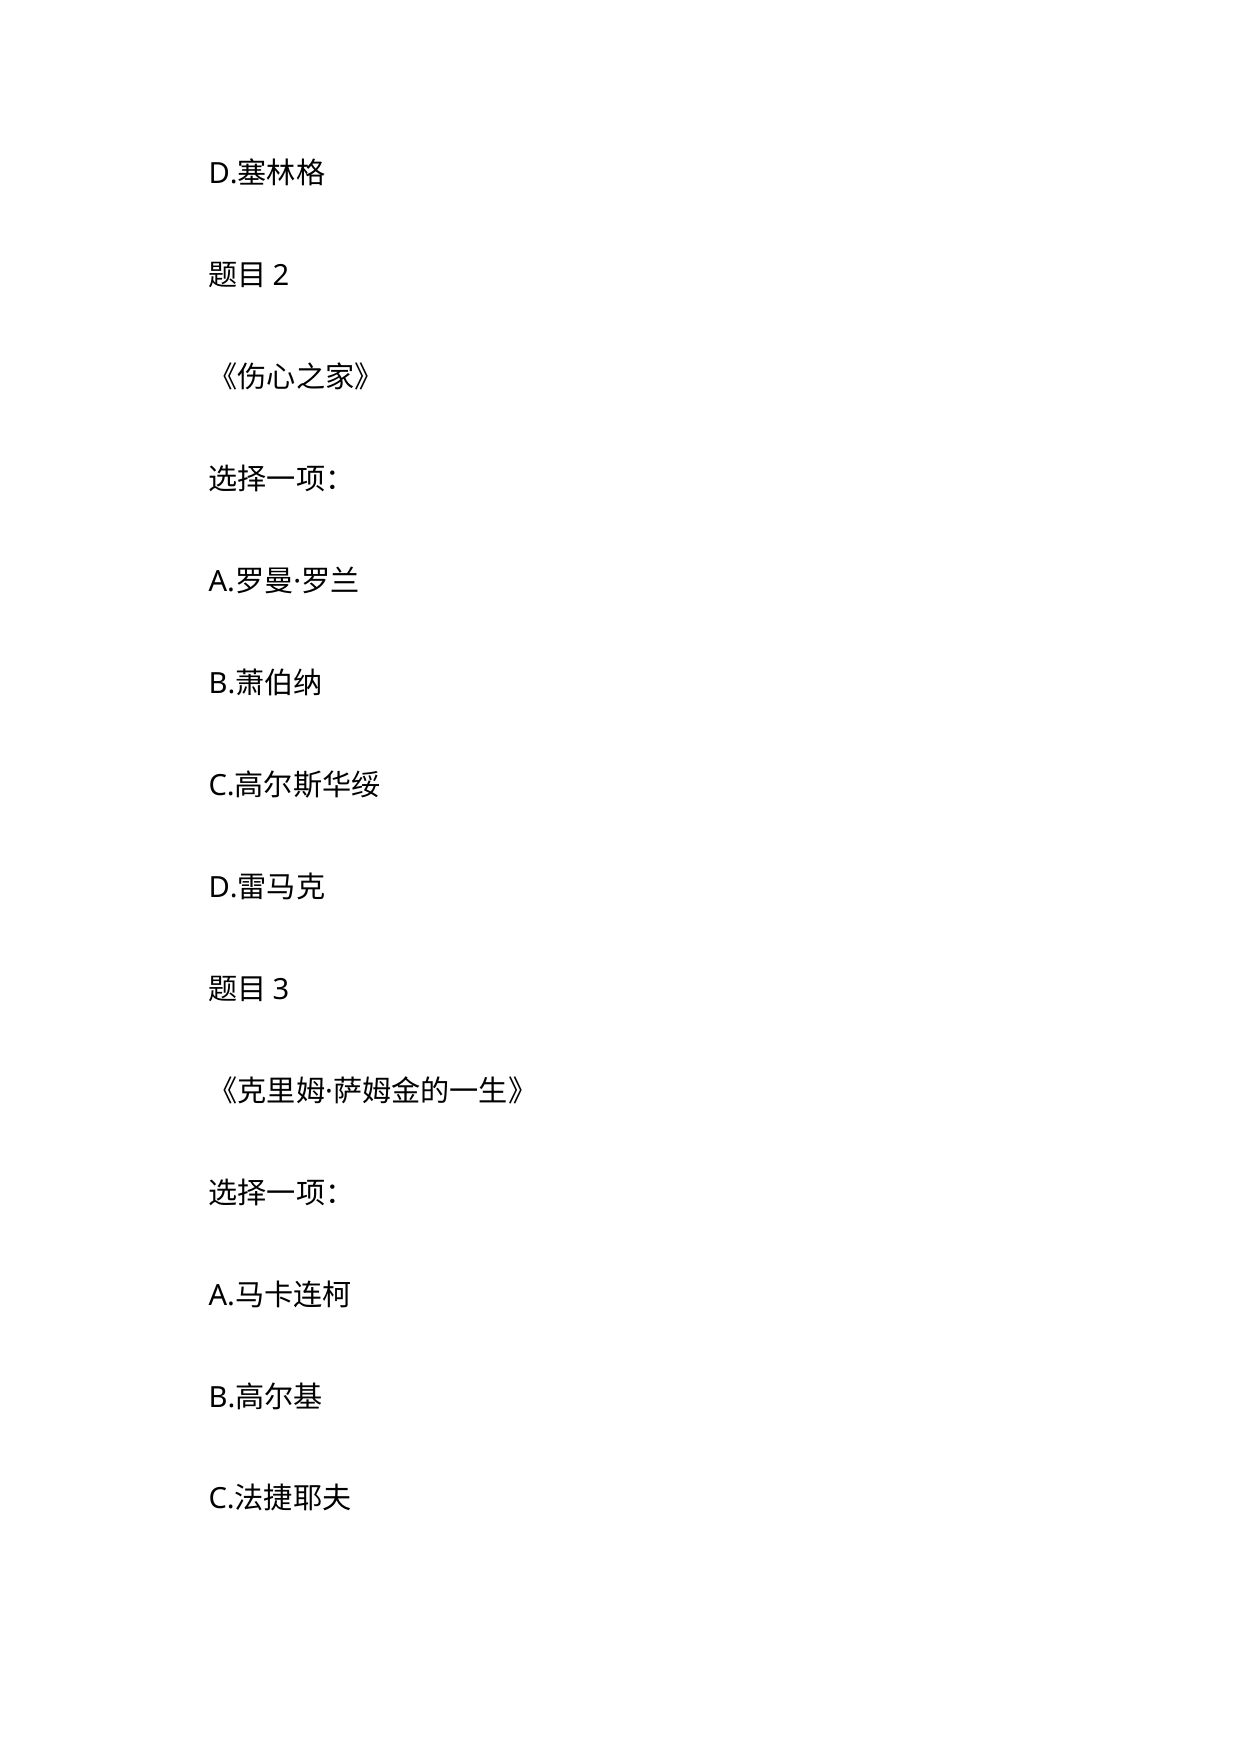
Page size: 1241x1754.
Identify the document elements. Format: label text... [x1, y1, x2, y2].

text A.马卡连柯 [150, 1271, 1090, 1313]
text 题目3 [150, 965, 1090, 1008]
text 题目2 [150, 252, 1090, 294]
text 选择一项： [150, 456, 1090, 498]
text 选择一项： [150, 1169, 1090, 1212]
text 《克里姆·萨姆金的一生》 [150, 1067, 1090, 1110]
text D.雷马克 [150, 863, 1090, 906]
text C.高尔斯华绥 [150, 761, 1090, 804]
text B.萧伯纳 [150, 659, 1090, 702]
text 《伤心之家》 [150, 354, 1090, 396]
text C.法捷耶夫 [150, 1475, 1090, 1517]
text B.高尔基 [150, 1373, 1090, 1416]
text D.塞林格 [150, 150, 1090, 192]
text A.罗曼·罗兰 [150, 557, 1090, 600]
